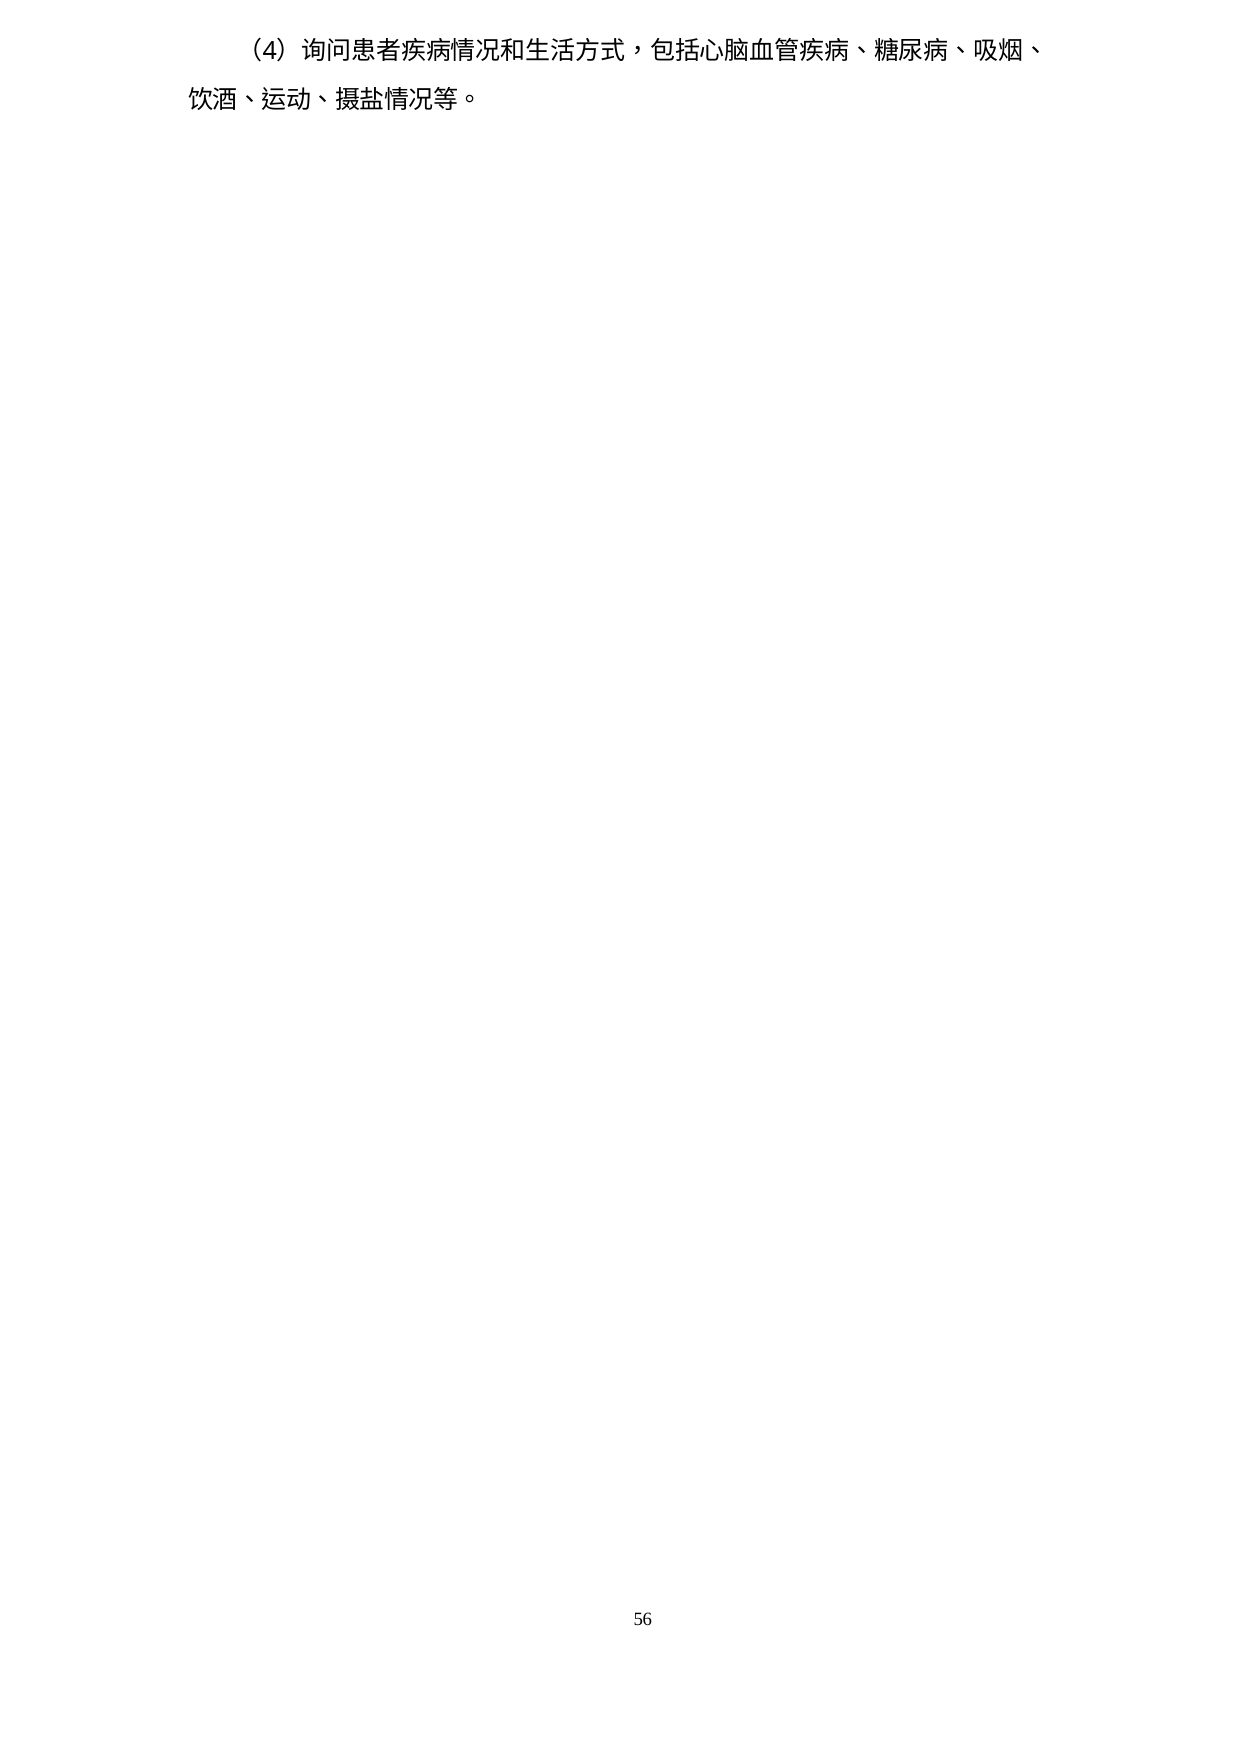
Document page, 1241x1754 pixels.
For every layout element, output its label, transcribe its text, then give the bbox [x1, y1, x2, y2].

text 饮酒、运动、摄盐情况等。 [188, 83, 1066, 114]
text （4）询问患者疾病情况和生活方式，包括心脑血管疾病、糖尿病、吸烟、 [237, 42, 1066, 83]
